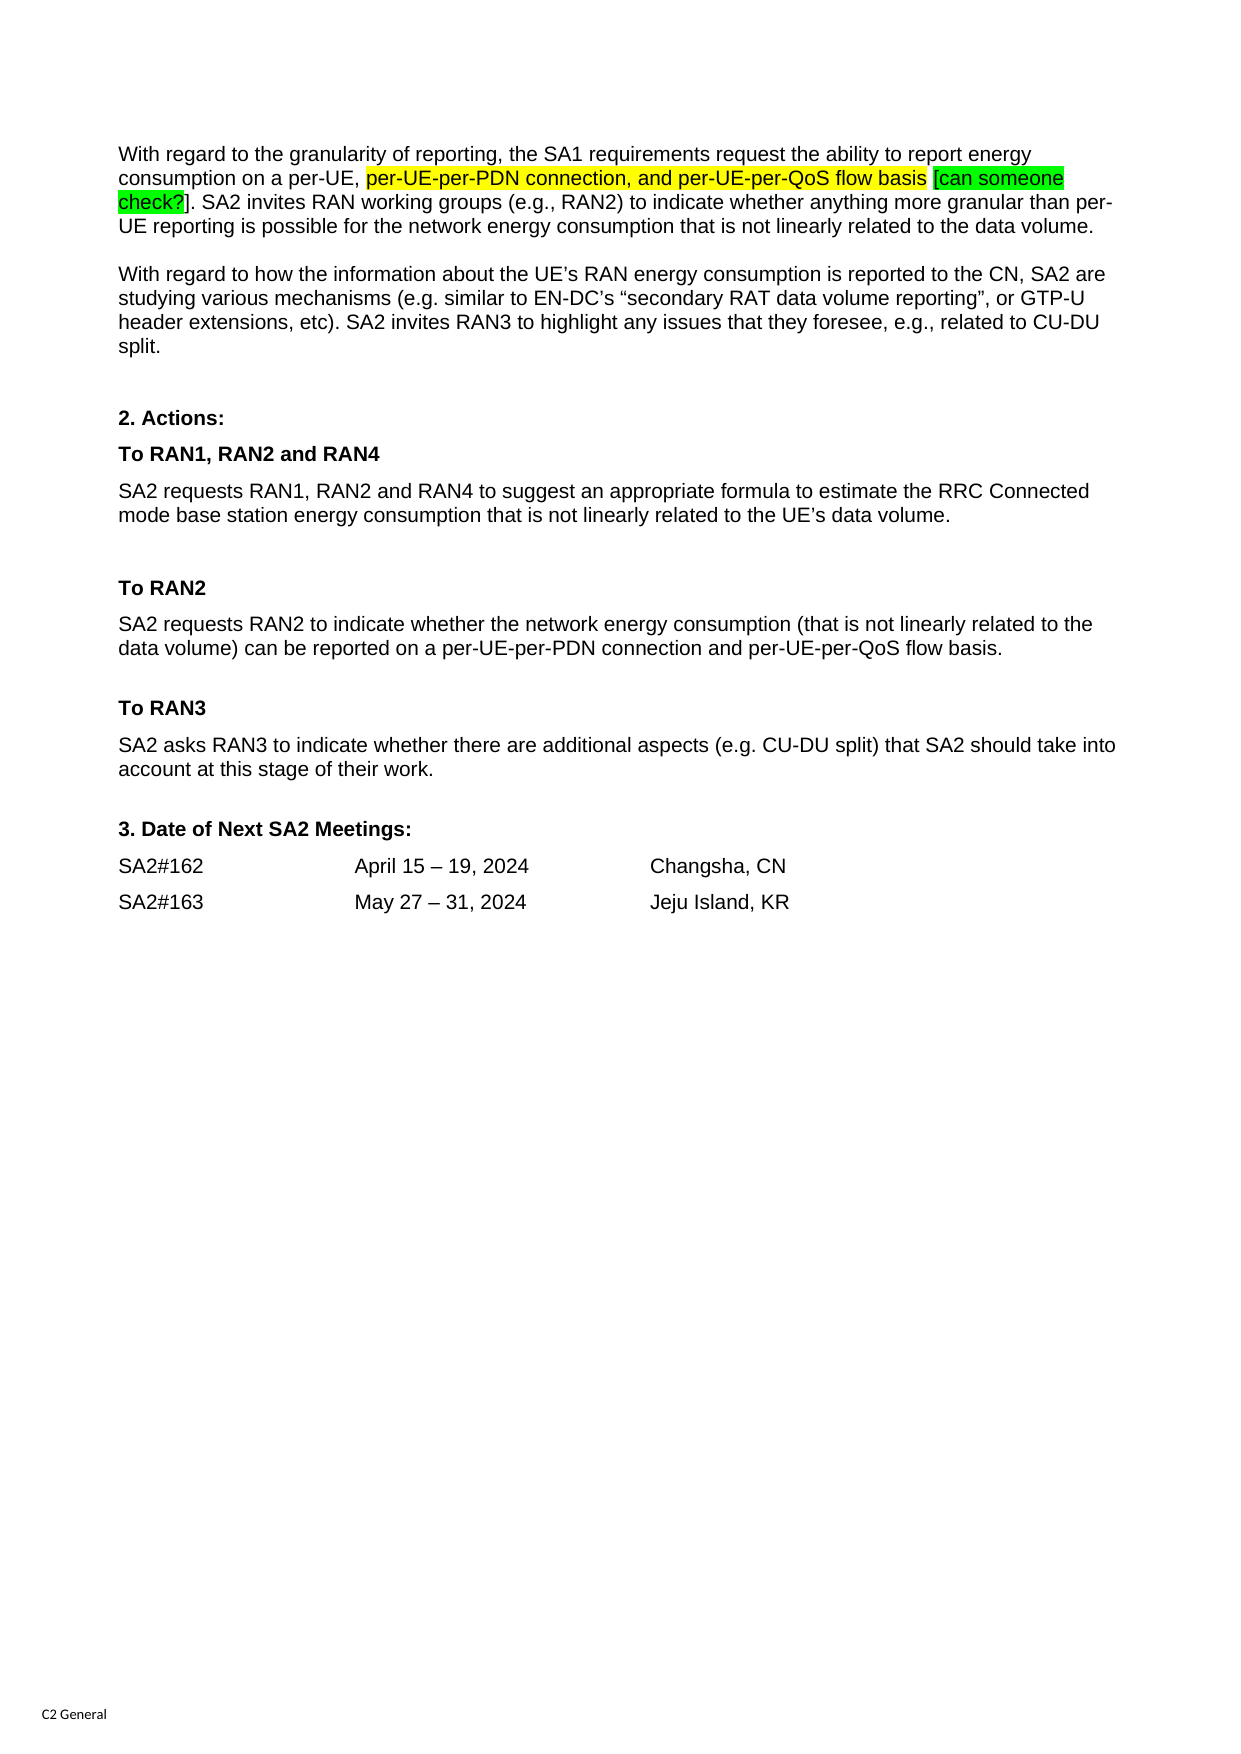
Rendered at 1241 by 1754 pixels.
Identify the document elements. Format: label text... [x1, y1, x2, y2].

text SA2 requests RAN2 to indicate whether the network energy consumption (that is not linearly related to the data volume) can be reported on a per-UE-per-PDN connection and per-UE-per-QoS flow basis. [118, 612, 1122, 660]
text SA2 asks RAN3 to indicate whether there are additional aspects (e.g. CU-DU split) that SA2 should take into account at this stage of their work. [118, 733, 1122, 781]
text SA2#162 April 15 – 19, 2024 Changsha, CN [118, 853, 1122, 877]
text To RAN2 [118, 575, 1122, 599]
text To RAN1, RAN2 and RAN4 [118, 442, 1122, 466]
text With regard to how the information about the UE’s RAN energy consumption is reported to the CN, SA2 are studying various mechanisms (e.g. similar to EN-DC’s “secondary RAT data volume reporting”, or GTP-U header extensions, etc). SA2 invites RAN3 to highlight any issues that they foresee, e.g., related to CU-DU split. [118, 262, 1122, 358]
text 2. Actions: [118, 406, 1122, 429]
text To RAN3 [118, 696, 1122, 720]
text SA2 requests RAN1, RAN2 and RAN4 to suggest an appropriate formula to estimate the RRC Connected mode base station energy consumption that is not linearly related to the UE’s data volume. [118, 478, 1122, 526]
text 3. Date of Next SA2 Meetings: [118, 817, 1122, 841]
text With regard to the granularity of reporting, the SA1 requirements request the ability to report energy consumption on a per-UE, per-UE-per-PDN connection, and per-UE-per-QoS flow basis [can someone check?]. SA2 invites RAN working groups (e.g., RAN2) to indicate whether anything more granular than per-UE reporting is possible for the network energy consumption that is not linearly related to the data volume. [118, 142, 1122, 238]
text SA2#163 May 27 – 31, 2024 Jeju Island, KR [118, 890, 1122, 914]
